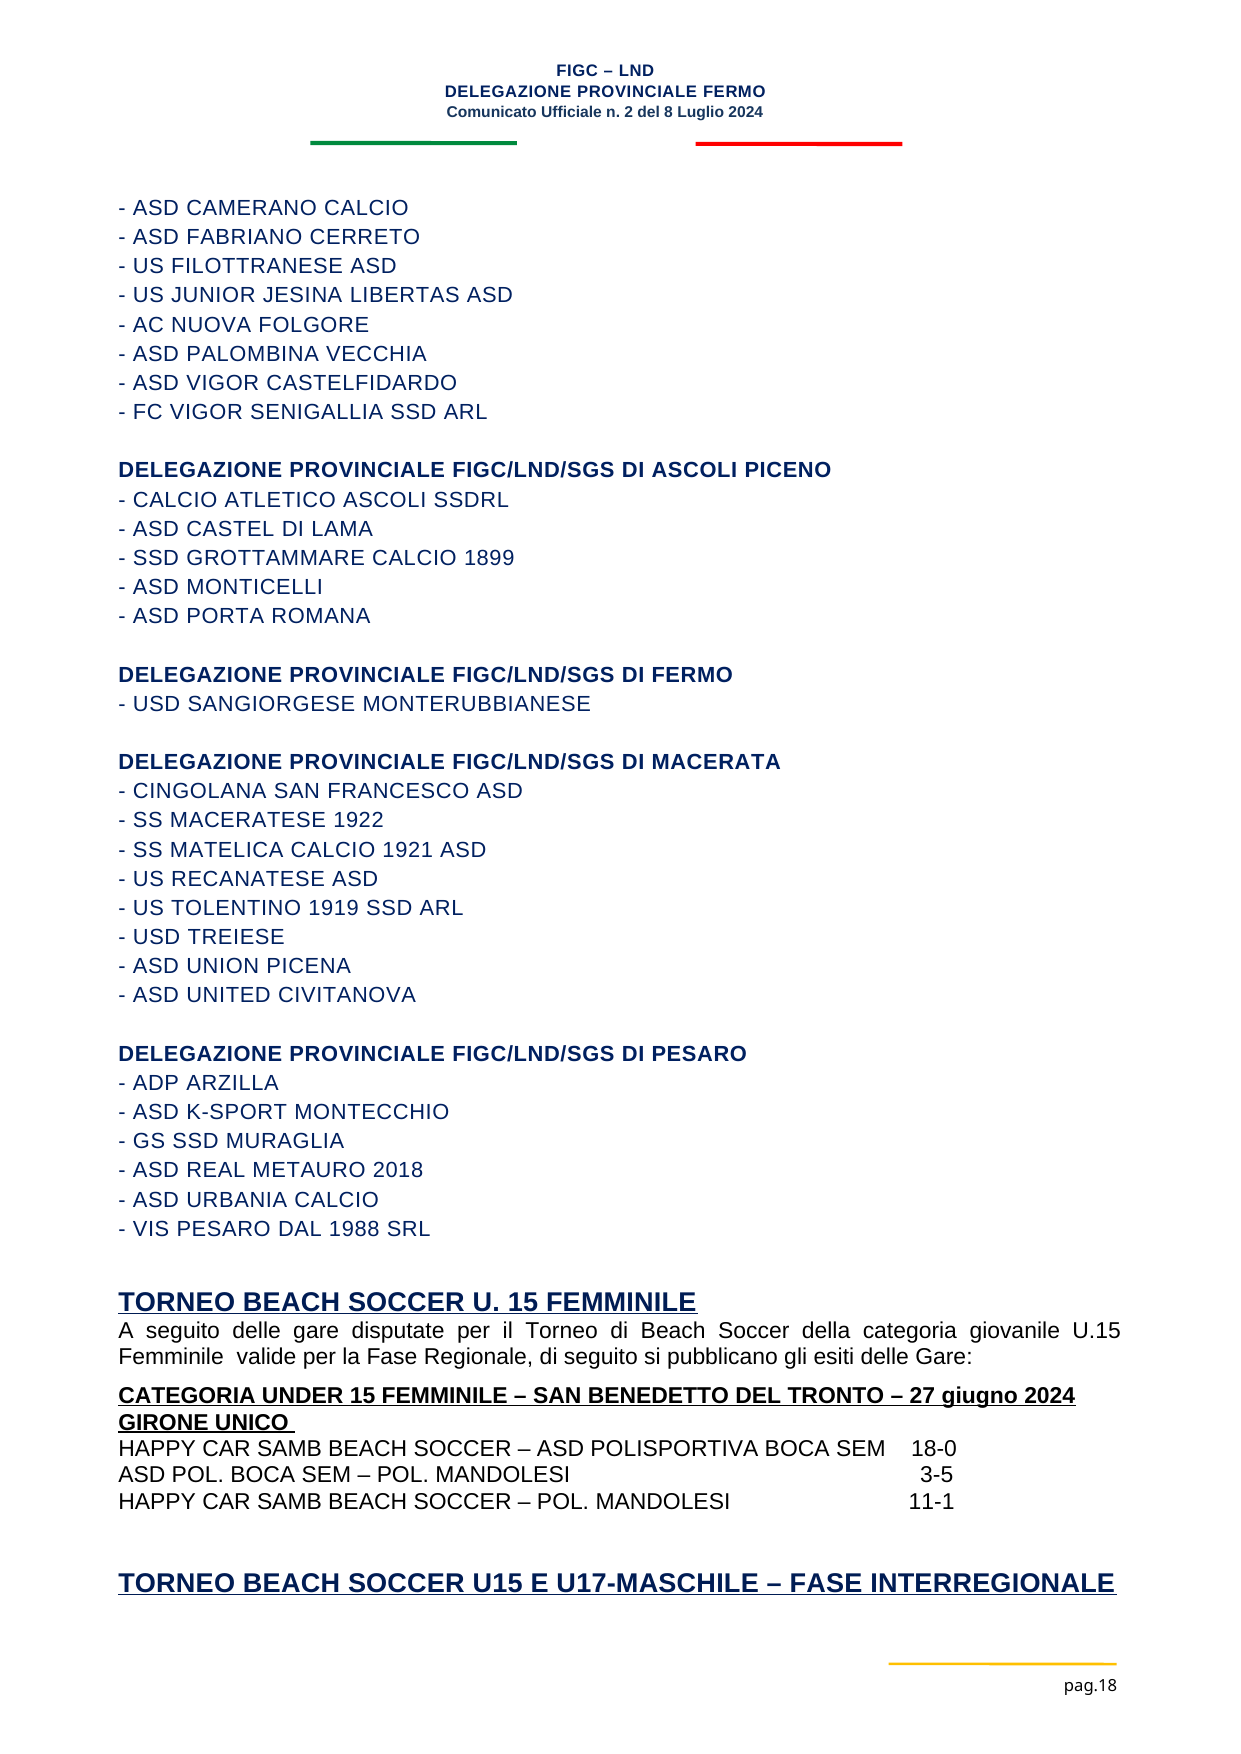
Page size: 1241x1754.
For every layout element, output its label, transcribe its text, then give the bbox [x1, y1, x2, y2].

text - US TOLENTINO 1919 SSD ARL [118, 892, 1122, 921]
text - ASD MONTICELLI [118, 571, 1122, 600]
text - FC VIGOR SENIGALLIA SSD ARL [118, 396, 1122, 425]
text - SSD GROTTAMMARE CALCIO 1899 [118, 542, 1122, 571]
text - US FILOTTRANESE ASD [118, 250, 1122, 279]
text - ADP ARZILLA [118, 1067, 1122, 1096]
text DELEGAZIONE PROVINCIALE FIGC/LND/SGS DI MACERATA [118, 746, 1122, 775]
text - USD TREIESE [118, 921, 1122, 950]
text - SS MACERATESE 1922 [118, 804, 1122, 834]
text - ASD UNITED CIVITANOVA [118, 979, 1122, 1009]
text - CALCIO ATLETICO ASCOLI SSDRL [118, 484, 1122, 513]
text - ASD PALOMBINA VECCHIA [118, 338, 1122, 367]
text - ASD PORTA ROMANA [118, 600, 1122, 629]
text - CINGOLANA SAN FRANCESCO ASD [118, 775, 1122, 804]
text - GS SSD MURAGLIA [118, 1125, 1122, 1154]
text - US JUNIOR JESINA LIBERTAS ASD [118, 279, 1122, 309]
text DELEGAZIONE PROVINCIALE FIGC/LND/SGS DI FERMO [118, 659, 1122, 688]
text - AC NUOVA FOLGORE [118, 309, 1122, 338]
text CATEGORIA UNDER 15 FEMMINILE – SAN BENEDETTO DEL TRONTO – 27 giugno 2024 [118, 1382, 1122, 1408]
text - USD SANGIORGESE MONTERUBBIANESE [118, 688, 1122, 717]
text - US RECANATESE ASD [118, 863, 1122, 892]
text DELEGAZIONE PROVINCIALE FIGC/LND/SGS DI ASCOLI PICENO [118, 454, 1122, 484]
text - ASD REAL METAURO 2018 [118, 1154, 1122, 1184]
text DELEGAZIONE PROVINCIALE FIGC/LND/SGS DI PESARO [118, 1038, 1122, 1067]
text - ASD CASTEL DI LAMA [118, 513, 1122, 542]
text - VIS PESARO DAL 1988 SRL [118, 1213, 1122, 1242]
text HAPPY CAR SAMB BEACH SOCCER – POL. MANDOLESI 11-1 [118, 1488, 1122, 1514]
text - ASD VIGOR CASTELFIDARDO [118, 367, 1122, 396]
text ASD POL. BOCA SEM – POL. MANDOLESI 3-5 [118, 1461, 1122, 1488]
text GIRONE UNICO [118, 1408, 1122, 1435]
text - ASD URBANIA CALCIO [118, 1184, 1122, 1213]
text - ASD FABRIANO CERRETO [118, 221, 1122, 250]
text - ASD K-SPORT MONTECCHIO [118, 1096, 1122, 1125]
text A seguito delle gare disputate per il Torneo di Beach Soccer della categoria giovanile U.15 Femminile valide per la Fase Regionale, di seguito si pubblicano gli esiti delle Gare: [118, 1317, 1122, 1370]
text - ASD CAMERANO CALCIO [118, 192, 1122, 221]
text - SS MATELICA CALCIO 1921 ASD [118, 834, 1122, 863]
text TORNEO BEACH SOCCER U15 E U17-MASCHILE – FASE INTERREGIONALE [118, 1567, 1122, 1598]
text TORNEO BEACH SOCCER U. 15 FEMMINILE [118, 1286, 1122, 1317]
text HAPPY CAR SAMB BEACH SOCCER – ASD POLISPORTIVA BOCA SEM 18-0 [118, 1435, 1122, 1461]
text - ASD UNION PICENA [118, 950, 1122, 979]
